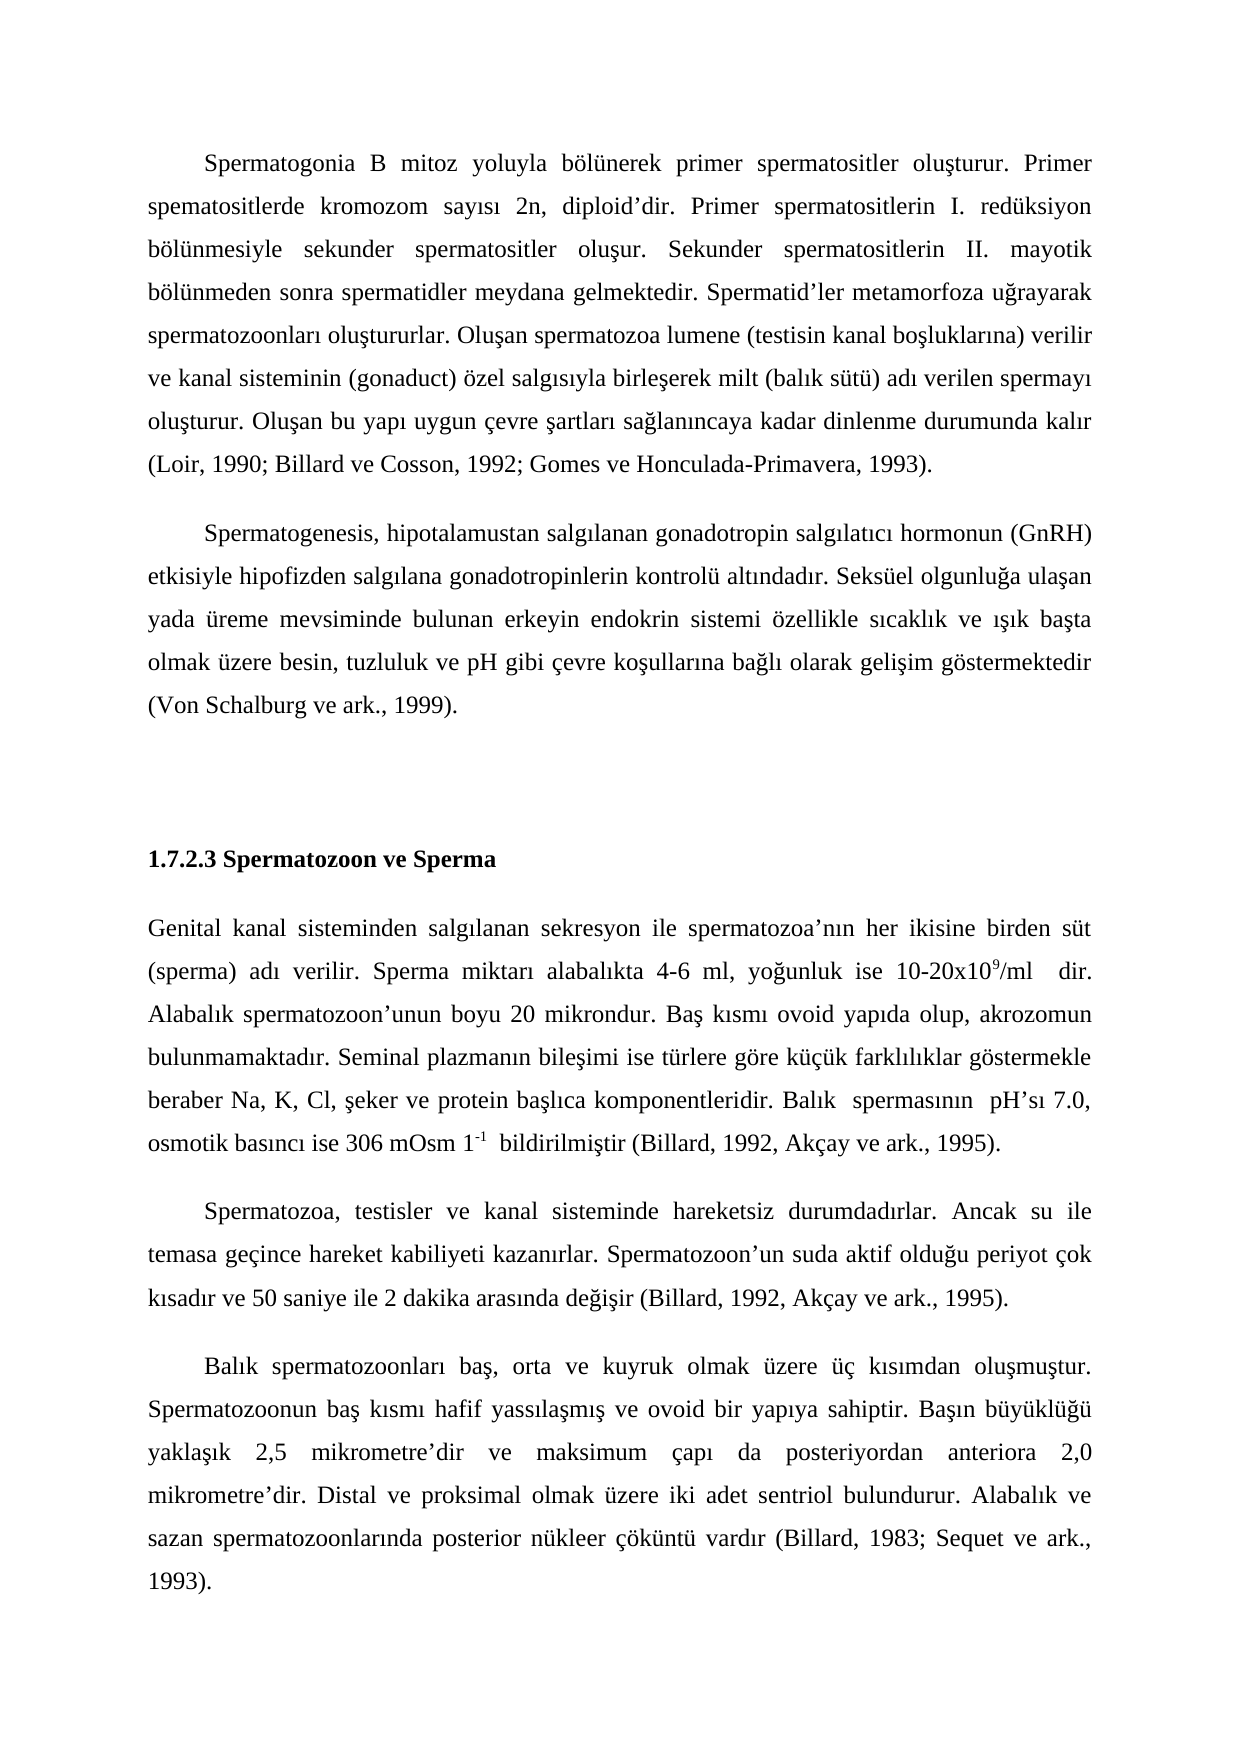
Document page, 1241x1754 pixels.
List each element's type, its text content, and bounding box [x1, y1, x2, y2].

text Balık spermatozoonları baş, orta ve kuyruk olmak üzere üç kısımdan oluşmuştur. Spermatozoonun baş kısmı hafif yassılaşmış ve ovoid bir yapıya sahiptir. Başın büyüklüğü yaklaşık 2,5 mikrometre’dir ve maksimum çapı da posteriyordan anteriora 2,0 mikrometre’dir. Distal ve proksimal olmak üzere iki adet sentriol bulundurur. Alabalık ve sazan spermatozoonlarında posterior nükleer çöküntü vardır (Billard, 1983; Sequet ve ark., 1993). [148, 1351, 1093, 1595]
text 1.7.2.3 Spermatozoon ve Sperma [148, 844, 1093, 873]
text Spermatogenesis, hipotalamustan salgılanan gonadotropin salgılatıcı hormonun (GnRH) etkisiyle hipofizden salgılana gonadotropinlerin kontrolü altındadır. Seksüel olgunluğa ulaşan yada üreme mevsiminde bulunan erkeyin endokrin sistemi özellikle sıcaklık ve ışık başta olmak üzere besin, tuzluluk ve pH gibi çevre koşullarına bağlı olarak gelişim göstermektedir (Von Schalburg ve ark., 1999). [148, 518, 1093, 719]
text Spermatogonia B mitoz yoluyla bölünerek primer spermatositler oluşturur. Primer spematositlerde kromozom sayısı 2n, diploid’dir. Primer spermatositlerin I. redüksiyon bölünmesiyle sekunder spermatositler oluşur. Sekunder spermatositlerin II. mayotik bölünmeden sonra spermatidler meydana gelmektedir. Spermatid’ler metamorfoza uğrayarak spermatozoonları oluştururlar. Oluşan spermatozoa lumene (testisin kanal boşluklarına) verilir ve kanal sisteminin (gonaduct) özel salgısıyla birleşerek milt (balık sütü) adı verilen spermayı oluşturur. Oluşan bu yapı uygun çevre şartları sağlanıncaya kadar dinlenme durumunda kalır (Loir, 1990; Billard ve Cosson, 1992; Gomes ve Honculada-Primavera, 1993). [148, 148, 1093, 478]
text Spermatozoa, testisler ve kanal sisteminde hareketsiz durumdadırlar. Ancak su ile temasa geçince hareket kabiliyeti kazanırlar. Spermatozoon’un suda aktif olduğu periyot çok kısadır ve 50 saniye ile 2 dakika arasında değişir (Billard, 1992, Akçay ve ark., 1995). [148, 1196, 1093, 1311]
text Genital kanal sisteminden salgılanan sekresyon ile spermatozoa’nın her ikisine birden süt (sperma) adı verilir. Sperma miktarı alabalıkta 4-6 ml, yoğunluk ise 10-20x109/ml dir. Alabalık spermatozoon’unun boyu 20 mikrondur. Baş kısmı ovoid yapıda olup, akrozomun bulunmamaktadır. Seminal plazmanın bileşimi ise türlere göre küçük farklılıklar göstermekle beraber Na, K, Cl, şeker ve protein başlıca komponentleridir. Balık spermasının pH’sı 7.0, osmotik basıncı ise 306 mOsm 1-1 bildirilmiştir (Billard, 1992, Akçay ve ark., 1995). [148, 913, 1093, 1157]
